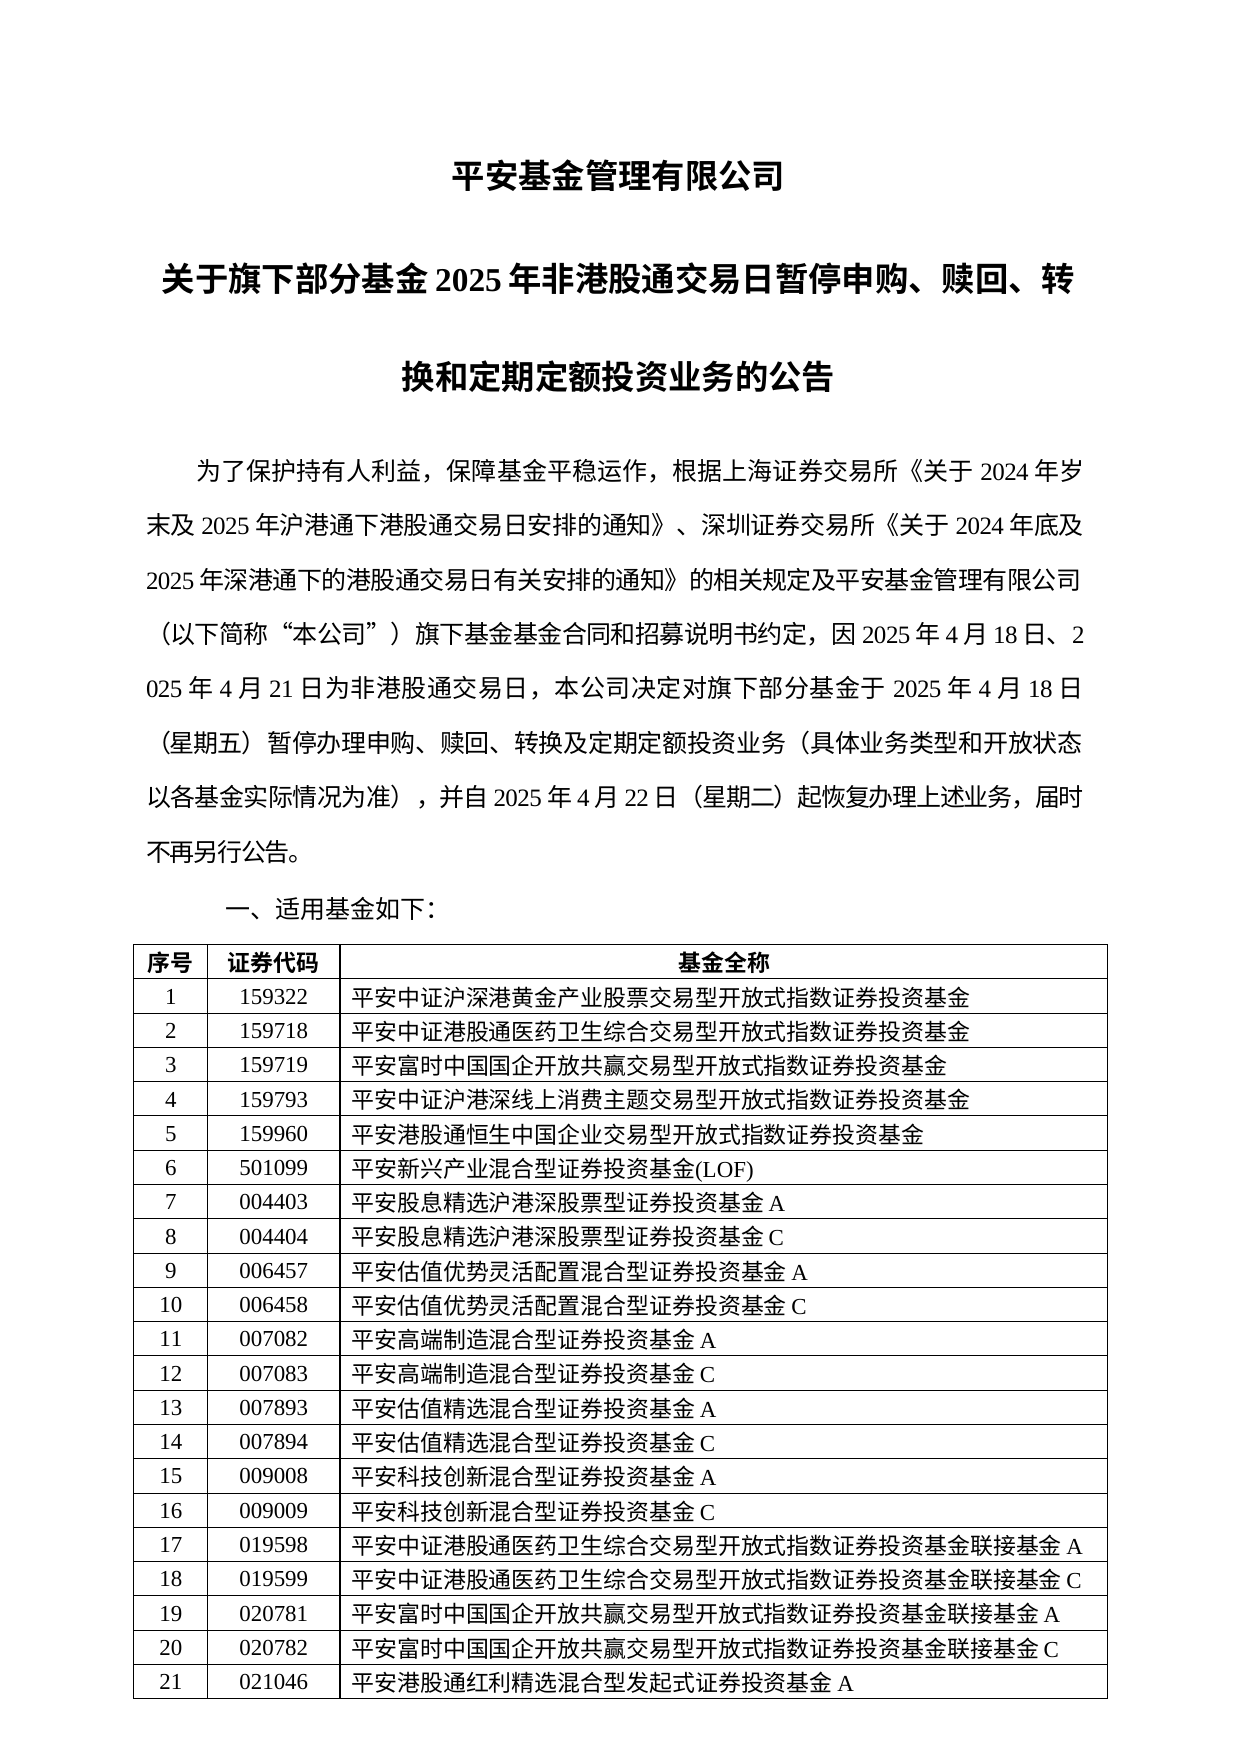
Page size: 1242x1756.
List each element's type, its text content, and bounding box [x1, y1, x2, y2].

table_cell 7 [134, 1185, 207, 1218]
table_cell 159960 [208, 1116, 339, 1150]
table_cell 020781 [208, 1596, 339, 1629]
table_cell 15 [134, 1459, 207, 1492]
table_cell 004404 [208, 1219, 339, 1252]
subtitle 关于旗下部分基金2025年非港股通交易日暂停申购、赎回、转换和定期定额投资业务的公告 [146, 253, 1091, 399]
table_cell 平安富时中国国企开放共赢交易型开放式指数证券投资基金联接基金A [341, 1596, 1107, 1629]
table_cell 平安富时中国国企开放共赢交易型开放式指数证券投资基金联接基金C [341, 1631, 1107, 1664]
table_cell 14 [134, 1425, 207, 1458]
table_cell 9 [134, 1254, 207, 1287]
table_cell 021046 [208, 1665, 339, 1698]
table_cell 平安新兴产业混合型证券投资基金(LOF) [341, 1151, 1107, 1184]
table_cell 平安中证港股通医药卫生综合交易型开放式指数证券投资基金联接基金C [341, 1562, 1107, 1595]
table_cell 平安港股通红利精选混合型发起式证券投资基金A [341, 1665, 1107, 1698]
table_cell 平安股息精选沪港深股票型证券投资基金A [341, 1185, 1107, 1218]
table_cell 6 [134, 1151, 207, 1184]
table_cell 21 [134, 1665, 207, 1698]
table_cell 平安中证港股通医药卫生综合交易型开放式指数证券投资基金 [341, 1014, 1107, 1047]
table_cell 020782 [208, 1631, 339, 1664]
table_cell 平安估值精选混合型证券投资基金A [341, 1391, 1107, 1424]
table_cell 平安估值优势灵活配置混合型证券投资基金C [341, 1288, 1107, 1321]
subtitle 平安基金管理有限公司 [146, 150, 1091, 198]
table_cell 19 [134, 1596, 207, 1629]
table_cell 004403 [208, 1185, 339, 1218]
table_cell 007083 [208, 1356, 339, 1389]
table_cell 009008 [208, 1459, 339, 1492]
table_cell 019599 [208, 1562, 339, 1595]
table_cell 1 [134, 979, 207, 1013]
table_cell 平安高端制造混合型证券投资基金A [341, 1322, 1107, 1355]
text 一、适用基金如下： [175, 890, 1091, 926]
table_header 序号 [134, 945, 207, 978]
table_cell 10 [134, 1288, 207, 1321]
table_header 证券代码 [208, 945, 339, 978]
table_cell 平安股息精选沪港深股票型证券投资基金C [341, 1219, 1107, 1252]
table_cell 006457 [208, 1254, 339, 1287]
table_cell 11 [134, 1322, 207, 1355]
table_cell 006458 [208, 1288, 339, 1321]
table_cell 3 [134, 1048, 207, 1081]
table_cell 12 [134, 1356, 207, 1389]
table_cell 159793 [208, 1082, 339, 1115]
table_cell 平安科技创新混合型证券投资基金A [341, 1459, 1107, 1492]
table_cell 159718 [208, 1014, 339, 1047]
table_cell 159322 [208, 979, 339, 1013]
table_cell 平安中证港股通医药卫生综合交易型开放式指数证券投资基金联接基金A [341, 1528, 1107, 1561]
table_cell 17 [134, 1528, 207, 1561]
table_cell 平安估值精选混合型证券投资基金C [341, 1425, 1107, 1458]
table_cell 009009 [208, 1494, 339, 1527]
table_cell 平安高端制造混合型证券投资基金C [341, 1356, 1107, 1389]
table_cell 5 [134, 1116, 207, 1150]
table_cell 159719 [208, 1048, 339, 1081]
table_cell 20 [134, 1631, 207, 1664]
table_cell 007894 [208, 1425, 339, 1458]
table_cell 平安估值优势灵活配置混合型证券投资基金A [341, 1254, 1107, 1287]
table_cell 13 [134, 1391, 207, 1424]
table_cell 8 [134, 1219, 207, 1252]
table_cell 平安中证沪港深线上消费主题交易型开放式指数证券投资基金 [341, 1082, 1107, 1115]
text 为了保护持有人利益，保障基金平稳运作，根据上海证券交易所《关于2024年岁末及2025年沪港通下港股通交易日安排的通知》、深圳证券交易所《关于2024年底及2025年深港通下的港股通交易日有关安排的通知》的相关规定及平安基金管理有限公司（以下简称“本公司”）旗下基金基金合同和招募说明书约定，因2025年4月18日、2025年4月21日为非港股通交易日，本公司决定对旗下部分基金于2025年4月18日（星期五）暂停办理申购、赎回、转换及定期定额投资业务（具体业务类型和开放状态以各基金实际情况为准），并自2025年4月22日（星期二）起恢复办理上述业务，届时不再另行公告。 [146, 451, 1084, 868]
table_cell 16 [134, 1494, 207, 1527]
table_cell 平安中证沪深港黄金产业股票交易型开放式指数证券投资基金 [341, 979, 1107, 1013]
table_cell 007893 [208, 1391, 339, 1424]
table_cell 平安富时中国国企开放共赢交易型开放式指数证券投资基金 [341, 1048, 1107, 1081]
table_cell 平安港股通恒生中国企业交易型开放式指数证券投资基金 [341, 1116, 1107, 1150]
table_cell 18 [134, 1562, 207, 1595]
table_cell 007082 [208, 1322, 339, 1355]
table_header 基金全称 [341, 945, 1107, 978]
table_cell 4 [134, 1082, 207, 1115]
table_cell 019598 [208, 1528, 339, 1561]
table_cell 501099 [208, 1151, 339, 1184]
table_cell 2 [134, 1014, 207, 1047]
table_cell 平安科技创新混合型证券投资基金C [341, 1494, 1107, 1527]
